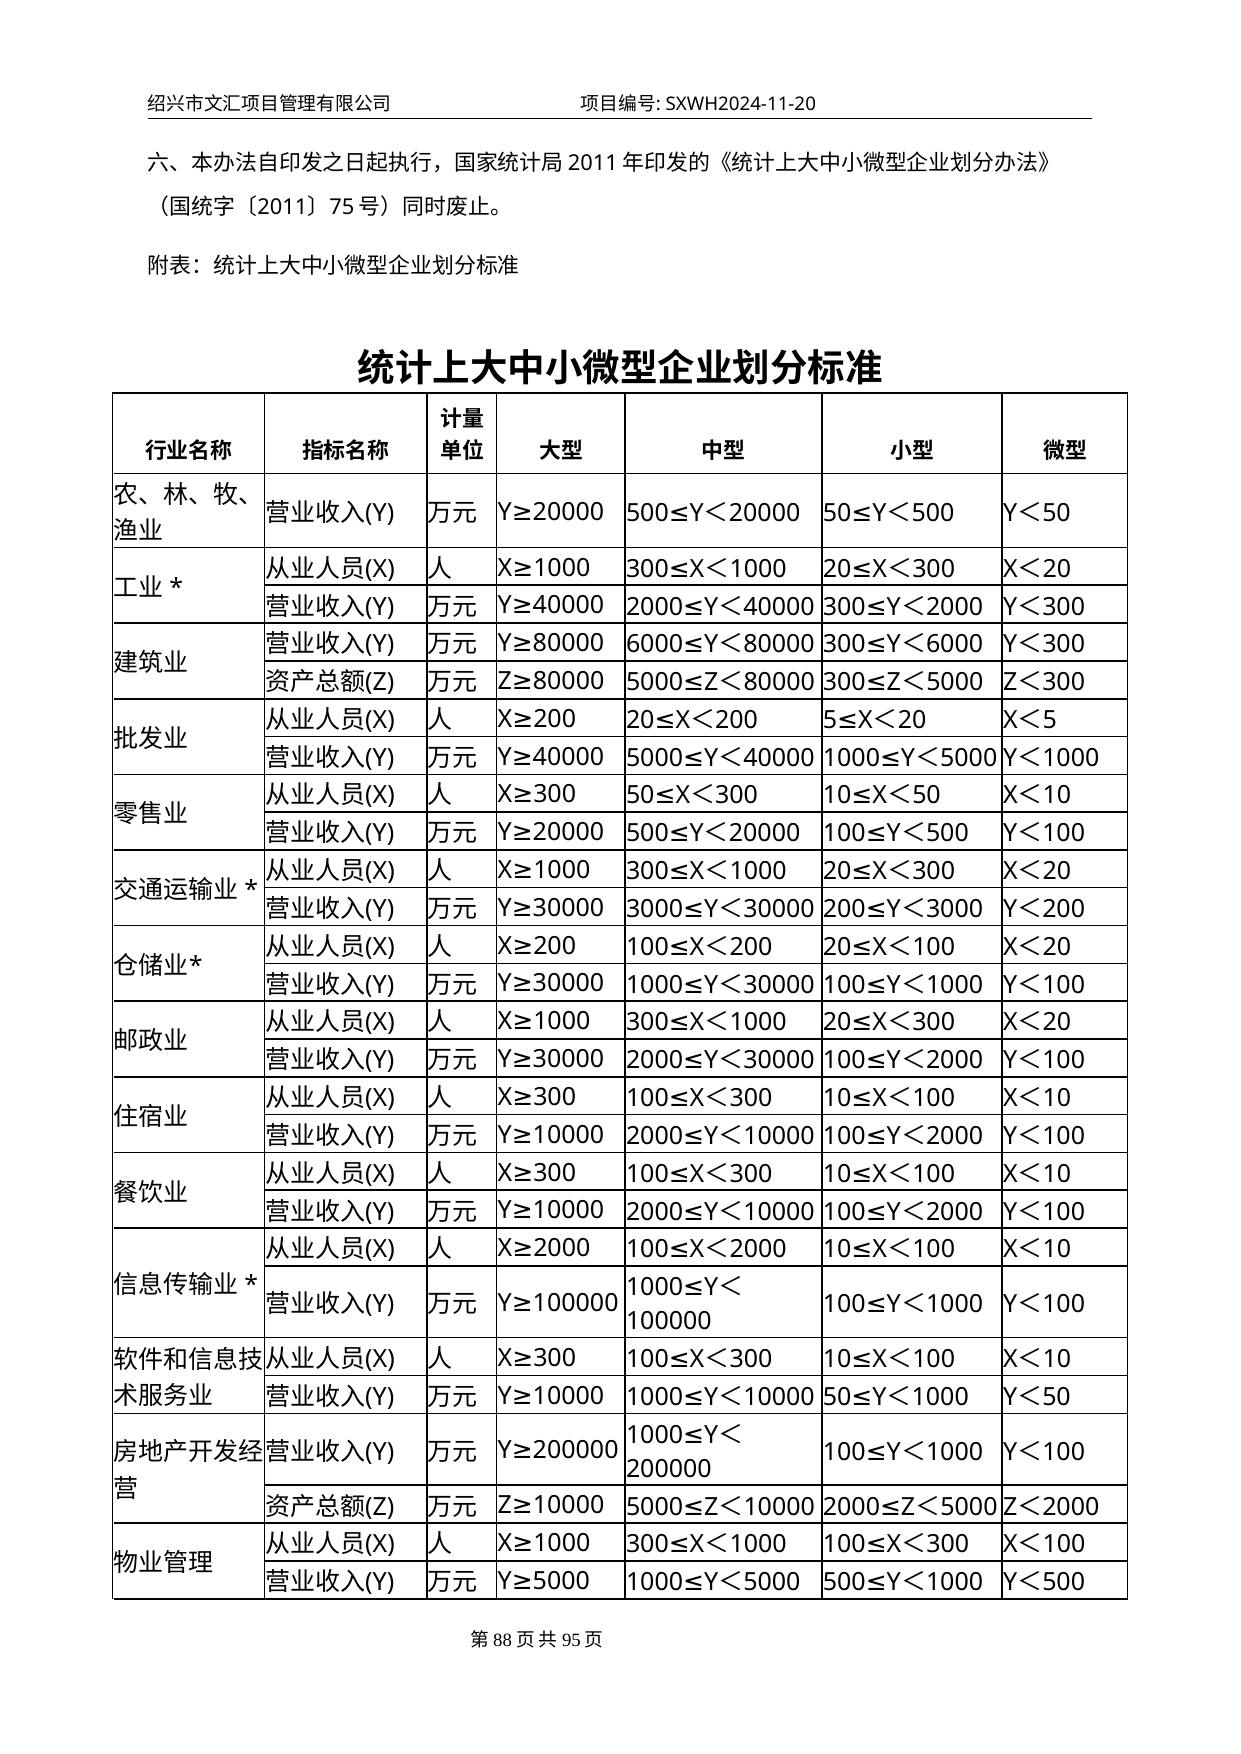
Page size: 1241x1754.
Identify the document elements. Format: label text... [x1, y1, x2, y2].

table_cell Y≥20000 [497, 474, 624, 547]
table_cell 人 [428, 700, 496, 736]
table_header 小型 [823, 394, 1001, 472]
table_cell 5000≤Z＜10000 [626, 1486, 821, 1522]
table_cell 人 [428, 1338, 496, 1375]
table_cell X＜20 [1003, 548, 1127, 584]
table_cell X＜10 [1003, 1229, 1127, 1265]
table_cell X＜10 [1003, 775, 1127, 811]
table_cell 人 [428, 775, 496, 811]
table_cell 300≤Y＜6000 [823, 624, 1001, 660]
table_cell 10≤X＜50 [823, 775, 1001, 811]
table_cell 从业人员(X) [265, 1524, 426, 1560]
text 附表：统计上大中小微型企业划分标准 [148, 236, 1092, 280]
table_cell 300≤X＜1000 [626, 1524, 821, 1560]
table_cell 10≤X＜100 [823, 1229, 1001, 1265]
table_cell 6000≤Y＜80000 [626, 624, 821, 660]
table_cell Y＜200 [1003, 888, 1127, 925]
table_cell Y≥30000 [497, 1040, 624, 1076]
table_cell 营业收入(Y) [265, 813, 426, 849]
table_cell Y＜300 [1003, 624, 1127, 660]
table_cell Z≥80000 [497, 662, 624, 698]
table_cell Y＜100 [1003, 813, 1127, 849]
table_cell X≥2000 [497, 1229, 624, 1265]
table_cell 100≤X＜200 [626, 926, 821, 962]
table_cell Y＜300 [1003, 586, 1127, 622]
table_cell 软件和信息技术服务业 [113, 1338, 264, 1412]
table_cell X＜20 [1003, 926, 1127, 962]
table_cell 人 [428, 926, 496, 962]
table_cell 500≤Y＜1000 [823, 1562, 1001, 1598]
text 统计上大中小微型企业划分标准 [148, 329, 1092, 392]
table_cell 万元 [428, 586, 496, 622]
table_cell 人 [428, 851, 496, 887]
table_cell 营业收入(Y) [265, 1267, 426, 1337]
table_cell 100≤X＜300 [823, 1524, 1001, 1560]
table_cell Y＜100 [1003, 1414, 1127, 1484]
table_header 大型 [497, 394, 624, 472]
table_cell 餐饮业 [113, 1153, 264, 1227]
table_cell 农、林、牧、渔业 [113, 474, 264, 547]
table_header 行业名称 [113, 394, 264, 472]
table_cell 营业收入(Y) [265, 964, 426, 1000]
table_cell X＜10 [1003, 1078, 1127, 1114]
table_cell 1000≤Y＜5000 [626, 1562, 821, 1598]
table_cell 营业收入(Y) [265, 737, 426, 773]
table_cell 万元 [428, 1486, 496, 1522]
table_cell 万元 [428, 1267, 496, 1337]
table_cell 零售业 [113, 775, 264, 849]
table_cell X＜20 [1003, 851, 1127, 887]
table_cell X≥300 [497, 1153, 624, 1189]
table_cell 人 [428, 1229, 496, 1265]
table_header 微型 [1003, 394, 1127, 472]
table_cell 50≤Y＜500 [823, 474, 1001, 547]
table_cell 2000≤Y＜40000 [626, 586, 821, 622]
table_cell 从业人员(X) [265, 1002, 426, 1038]
table_cell Y≥10000 [497, 1115, 624, 1152]
table_cell 2000≤Y＜10000 [626, 1115, 821, 1152]
table_cell 营业收入(Y) [265, 888, 426, 925]
table_cell Y＜100 [1003, 1267, 1127, 1337]
table_cell Y＜500 [1003, 1562, 1127, 1598]
table_cell 500≤Y＜20000 [626, 474, 821, 547]
table_cell 从业人员(X) [265, 548, 426, 584]
table_cell Y≥200000 [497, 1414, 624, 1484]
table_cell X＜10 [1003, 1153, 1127, 1189]
table_cell 万元 [428, 964, 496, 1000]
table_cell 100≤Y＜1000 [823, 1414, 1001, 1484]
table_cell 人 [428, 1524, 496, 1560]
table_cell 10≤X＜100 [823, 1078, 1001, 1114]
table_cell 500≤Y＜20000 [626, 813, 821, 849]
table_cell 100≤X＜300 [626, 1153, 821, 1189]
table_cell X≥300 [497, 775, 624, 811]
table_cell Z≥10000 [497, 1486, 624, 1522]
table_cell 3000≤Y＜30000 [626, 888, 821, 925]
table_cell 营业收入(Y) [265, 1414, 426, 1484]
table_cell 人 [428, 1002, 496, 1038]
table_cell 人 [428, 1078, 496, 1114]
table_cell 人 [428, 548, 496, 584]
table_cell 资产总额(Z) [265, 662, 426, 698]
table_cell Z＜300 [1003, 662, 1127, 698]
table_cell 200≤Y＜3000 [823, 888, 1001, 925]
table_cell 交通运输业 * [113, 850, 264, 925]
table_cell 营业收入(Y) [265, 1562, 426, 1598]
table_cell 300≤Z＜5000 [823, 662, 1001, 698]
table_cell 2000≤Y＜30000 [626, 1040, 821, 1076]
table_cell 20≤X＜200 [626, 700, 821, 736]
table_cell 10≤X＜100 [823, 1153, 1001, 1189]
table_cell X≥1000 [497, 851, 624, 887]
table_cell X≥1000 [497, 1524, 624, 1560]
table_cell 邮政业 [113, 1001, 264, 1076]
table_cell 房地产开发经营 [113, 1414, 264, 1522]
table_cell X≥1000 [497, 1002, 624, 1038]
table_cell 20≤X＜300 [823, 851, 1001, 887]
table_cell 万元 [428, 1191, 496, 1227]
table_cell 20≤X＜300 [823, 1002, 1001, 1038]
table_cell 从业人员(X) [265, 775, 426, 811]
table_cell 万元 [428, 624, 496, 660]
table_header 中型 [626, 394, 821, 472]
table_cell 万元 [428, 662, 496, 698]
table_cell 1000≤Y＜5000 [823, 737, 1001, 773]
table_cell 100≤Y＜2000 [823, 1191, 1001, 1227]
table_cell X＜5 [1003, 700, 1127, 736]
table_cell Y≥100000 [497, 1267, 624, 1337]
table_cell 5000≤Y＜40000 [626, 737, 821, 773]
table_cell 营业收入(Y) [265, 624, 426, 660]
table_cell 仓储业* [113, 926, 264, 1000]
table_header 计量单位 [428, 394, 496, 472]
table_cell 2000≤Y＜10000 [626, 1191, 821, 1227]
table_cell 100≤Y＜1000 [823, 964, 1001, 1000]
table_cell 营业收入(Y) [265, 1191, 426, 1227]
table_cell Y＜50 [1003, 474, 1127, 547]
table_cell Y≥40000 [497, 586, 624, 622]
table_cell 信息传输业 * [113, 1228, 264, 1337]
table_cell Y＜100 [1003, 964, 1127, 1000]
table_cell 从业人员(X) [265, 851, 426, 887]
table_cell 万元 [428, 737, 496, 773]
table_cell 50≤X＜300 [626, 775, 821, 811]
text 六、本办法自印发之日起执行，国家统计局2011年印发的《统计上大中小微型企业划分办法》（国统字〔2011〕75号）同时废止。 [148, 133, 1092, 220]
table_cell 万元 [428, 813, 496, 849]
table_cell Y＜100 [1003, 1115, 1127, 1152]
table_cell 建筑业 [113, 623, 264, 698]
table_cell 营业收入(Y) [265, 1376, 426, 1412]
table_cell 万元 [428, 1115, 496, 1152]
table_cell 100≤Y＜500 [823, 813, 1001, 849]
table_cell Y＜1000 [1003, 737, 1127, 773]
table_cell X＜20 [1003, 1002, 1127, 1038]
table_cell 100≤Y＜1000 [823, 1267, 1001, 1337]
table_cell 从业人员(X) [265, 1078, 426, 1114]
table_cell X＜10 [1003, 1338, 1127, 1375]
table_cell 物业管理 [113, 1523, 264, 1598]
table_cell Y＜50 [1003, 1376, 1127, 1412]
table_header 指标名称 [265, 394, 426, 472]
table_cell X≥200 [497, 700, 624, 736]
table_cell 住宿业 [113, 1077, 264, 1152]
table_cell 10≤X＜100 [823, 1338, 1001, 1375]
table_cell 从业人员(X) [265, 700, 426, 736]
table_cell 批发业 [113, 699, 264, 773]
table_cell 从业人员(X) [265, 926, 426, 962]
table_cell X≥300 [497, 1338, 624, 1375]
table_cell 人 [428, 1153, 496, 1189]
table_cell 营业收入(Y) [265, 1040, 426, 1076]
table_cell 万元 [428, 1414, 496, 1484]
table_cell 100≤X＜300 [626, 1338, 821, 1375]
table_cell 万元 [428, 1562, 496, 1598]
table_cell 20≤X＜100 [823, 926, 1001, 962]
table_cell X＜100 [1003, 1524, 1127, 1560]
table_cell 1000≤Y＜30000 [626, 964, 821, 1000]
table_cell 营业收入(Y) [265, 474, 426, 547]
table_cell 营业收入(Y) [265, 586, 426, 622]
table_cell 20≤X＜300 [823, 548, 1001, 584]
table_cell Y＜100 [1003, 1191, 1127, 1227]
table_cell 从业人员(X) [265, 1338, 426, 1375]
table_cell 100≤X＜300 [626, 1078, 821, 1114]
table_cell 万元 [428, 1376, 496, 1412]
table_cell 5≤X＜20 [823, 700, 1001, 736]
table_cell X≥300 [497, 1078, 624, 1114]
table_cell 1000≤Y＜100000 [626, 1267, 821, 1337]
table_cell 从业人员(X) [265, 1229, 426, 1265]
table_cell 2000≤Z＜5000 [823, 1486, 1001, 1522]
table_cell 资产总额(Z) [265, 1486, 426, 1522]
table_cell Y≥10000 [497, 1191, 624, 1227]
table_cell 100≤Y＜2000 [823, 1040, 1001, 1076]
table_cell Z＜2000 [1003, 1486, 1127, 1522]
table_cell Y≥30000 [497, 888, 624, 925]
table_cell 100≤X＜2000 [626, 1229, 821, 1265]
table_cell 万元 [428, 888, 496, 925]
table_cell 300≤X＜1000 [626, 851, 821, 887]
table_cell 300≤Y＜2000 [823, 586, 1001, 622]
table_cell 从业人员(X) [265, 1153, 426, 1189]
table_cell 万元 [428, 474, 496, 547]
table_cell 100≤Y＜2000 [823, 1115, 1001, 1152]
table_cell Y≥40000 [497, 737, 624, 773]
table_cell 300≤X＜1000 [626, 548, 821, 584]
table_cell Y≥5000 [497, 1562, 624, 1598]
table_cell 营业收入(Y) [265, 1115, 426, 1152]
table_cell Y≥30000 [497, 964, 624, 1000]
table_cell 1000≤Y＜200000 [626, 1414, 821, 1484]
table_cell 万元 [428, 1040, 496, 1076]
table_cell X≥1000 [497, 548, 624, 584]
table_cell 50≤Y＜1000 [823, 1376, 1001, 1412]
table_cell Y≥10000 [497, 1376, 624, 1412]
table_cell 5000≤Z＜80000 [626, 662, 821, 698]
table_cell Y≥20000 [497, 813, 624, 849]
table_cell X≥200 [497, 926, 624, 962]
table_cell 300≤X＜1000 [626, 1002, 821, 1038]
table_cell 1000≤Y＜10000 [626, 1376, 821, 1412]
table_cell Y＜100 [1003, 1040, 1127, 1076]
table_cell 工业 * [113, 548, 264, 622]
table_cell Y≥80000 [497, 624, 624, 660]
